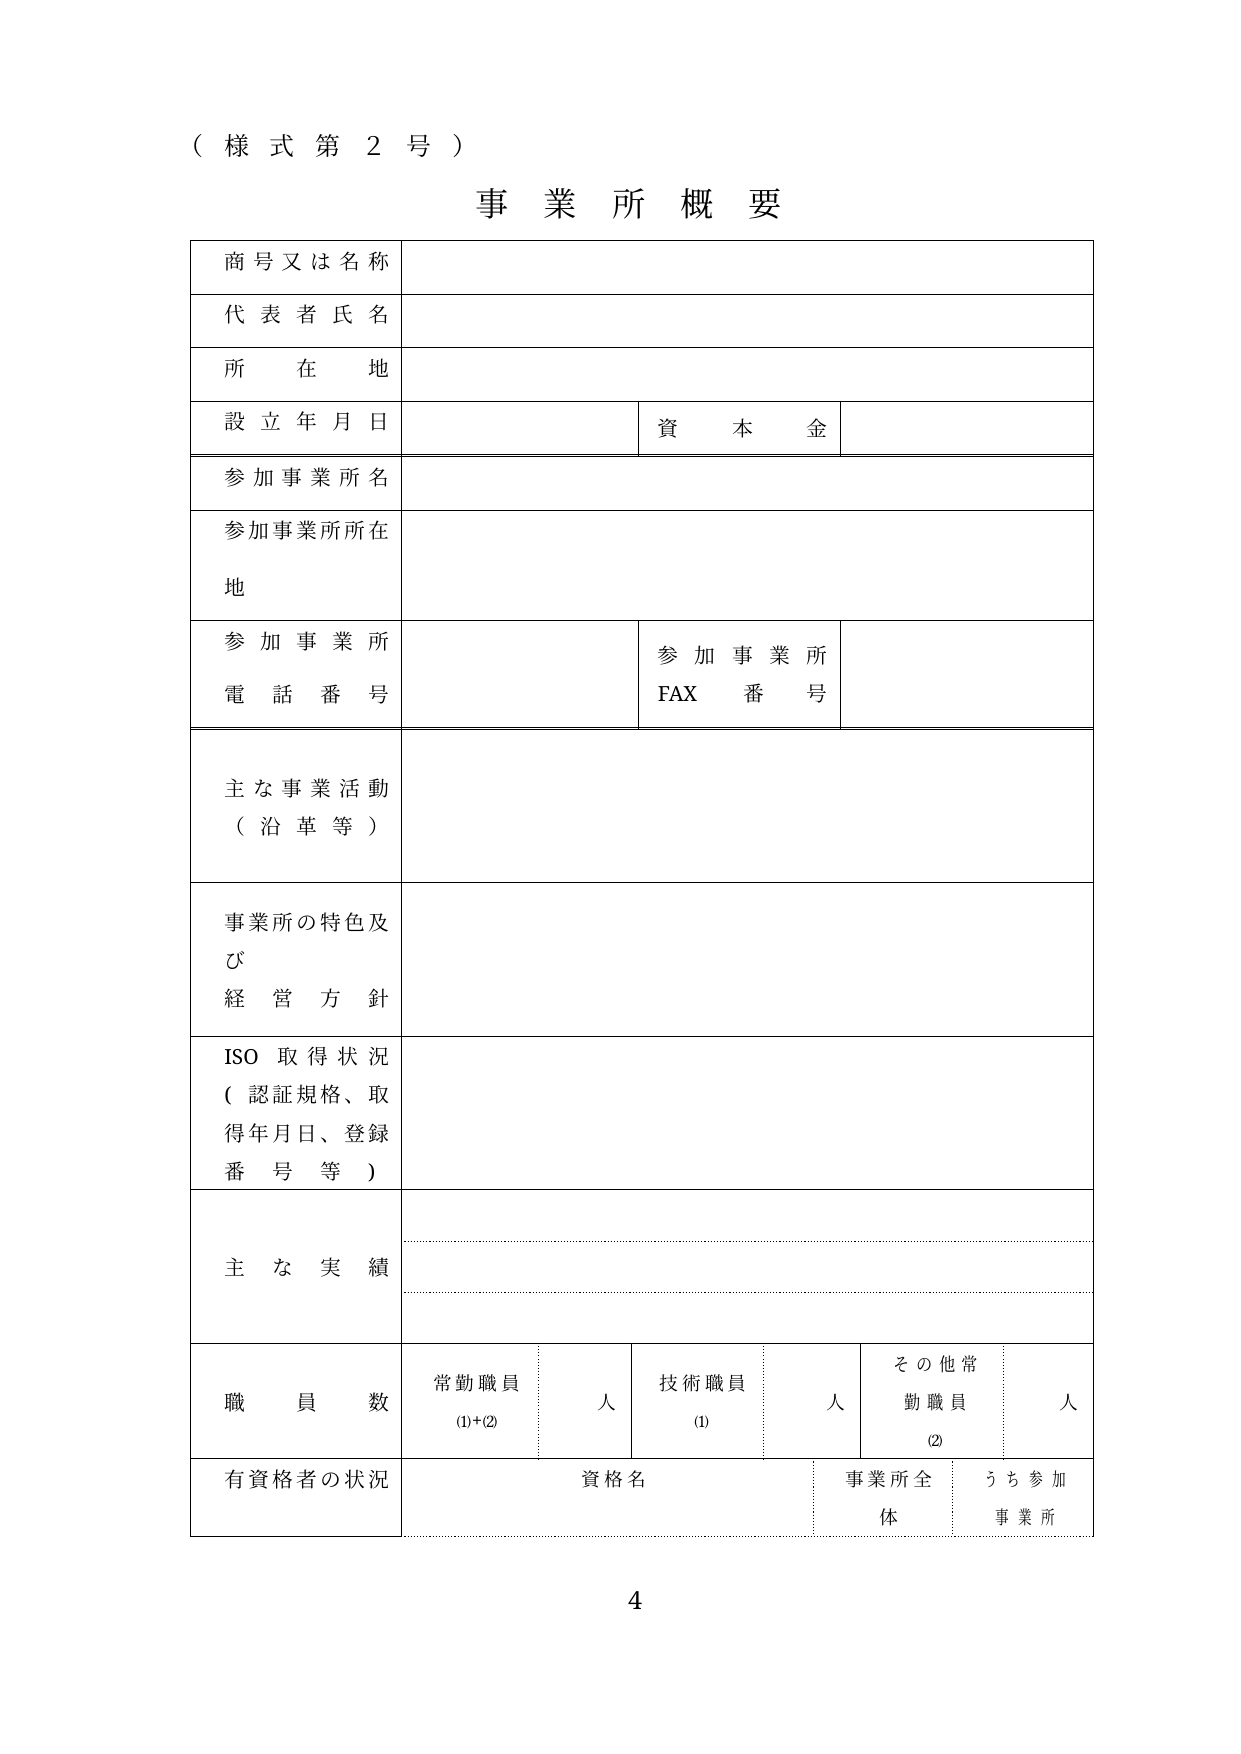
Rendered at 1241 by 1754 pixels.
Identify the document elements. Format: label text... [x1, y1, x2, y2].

table_cell [402, 1241, 1093, 1292]
table_cell 参加事業所所在地 [191, 511, 401, 620]
table_cell 主な実績 [191, 1190, 401, 1343]
text （様式第２号） [178, 126, 1091, 164]
table_cell 参加事業所 FAX番号 [639, 621, 840, 727]
table_cell 人 [539, 1344, 631, 1458]
table_cell [402, 883, 1093, 1036]
table_cell [841, 402, 1093, 454]
table_cell 資格名 [402, 1459, 813, 1536]
table_cell [402, 295, 1093, 347]
text 事 業 所 概 要 [178, 164, 1091, 240]
table_cell 参加事業所 電話番号 [191, 621, 401, 727]
table_cell [402, 511, 1093, 620]
table_cell 人 [1003, 1344, 1093, 1458]
table_cell [402, 1037, 1093, 1189]
table_cell 代表者氏名 [191, 295, 401, 347]
table_cell 人 [763, 1344, 860, 1458]
table_cell ISO取得状況 (認証規格、取得年月日、登録番号等) [191, 1037, 401, 1189]
table_cell 所在地 [191, 348, 401, 401]
table_cell [841, 621, 1093, 727]
table_cell その他常勤職員 ⑵ [861, 1344, 1003, 1458]
table_cell 資本金 [639, 402, 840, 454]
table_cell 常勤職員 ⑴+⑵ [402, 1344, 539, 1458]
table_cell 技術職員 ⑴ [632, 1344, 763, 1458]
table_cell [402, 457, 1093, 509]
table_cell 設立年月日 [191, 402, 401, 454]
table_cell [402, 348, 1093, 401]
table_cell 職員数 [191, 1344, 401, 1458]
table_cell 主な事業活動 （沿革等） [191, 730, 401, 882]
table_cell 有資格者の状況 [191, 1459, 401, 1536]
table_cell 事業所の特色及び 経営方針 [191, 883, 401, 1036]
table_header 商号又は名称 [191, 241, 401, 294]
table_cell [402, 730, 1093, 882]
table_cell [402, 1292, 1093, 1343]
table_cell 事業所全体 [813, 1459, 952, 1536]
table_cell 参加事業所名 [191, 457, 401, 509]
table_cell [402, 402, 638, 454]
table_header [402, 241, 1093, 294]
table_cell [402, 621, 638, 727]
table_cell うち参加事業所 [952, 1459, 1093, 1536]
table_cell [402, 1190, 1093, 1241]
